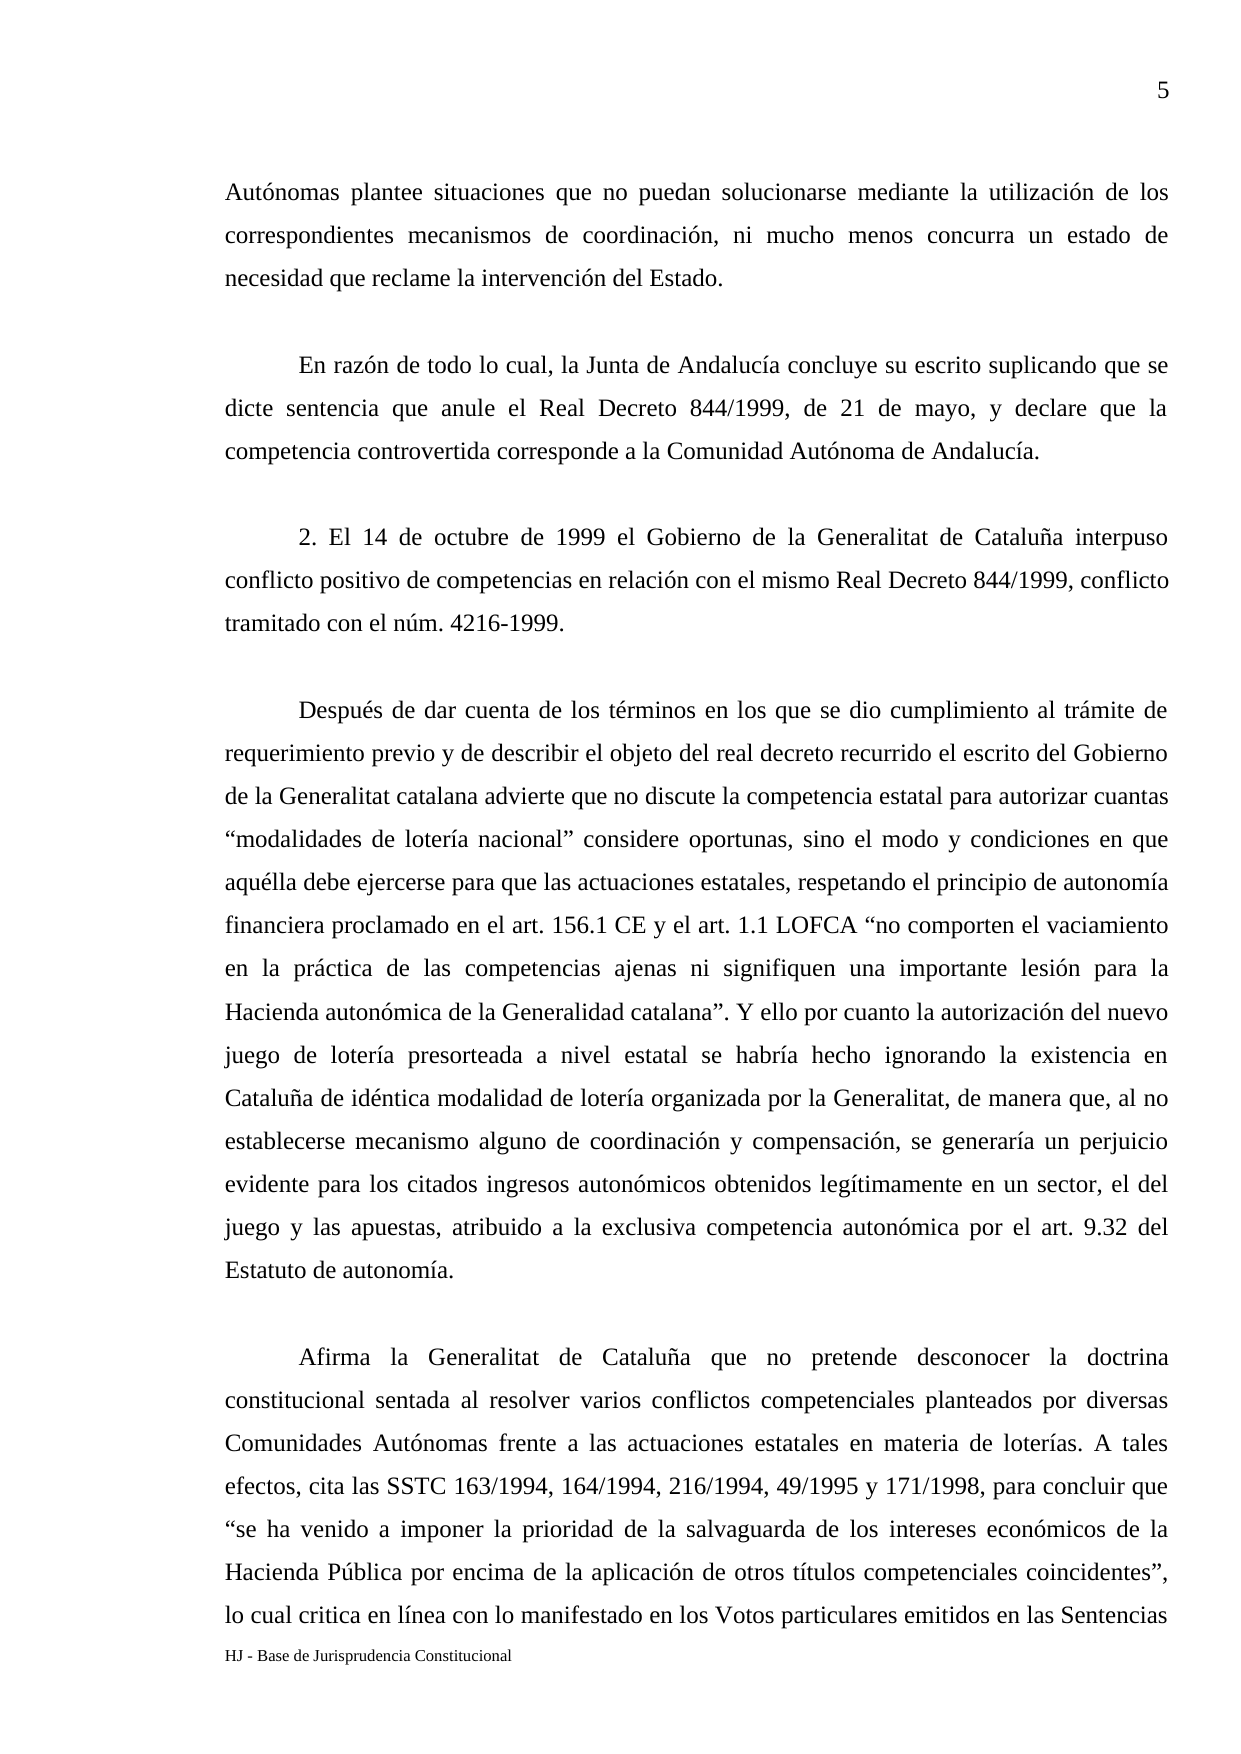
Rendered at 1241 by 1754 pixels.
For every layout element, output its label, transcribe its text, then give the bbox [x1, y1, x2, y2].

text En razón de todo lo cual, la Junta de Andalucía concluye su escrito suplicando que se dicte sentencia que anule el Real Decreto 844/1999, de 21 de mayo, y declare que la competencia controvertida corresponde a la Comunidad Autónoma de Andalucía. [224, 350, 1169, 465]
text 2. El 14 de octubre de 1999 el Gobierno de la Generalitat de Cataluña interpuso conflicto positivo de competencias en relación con el mismo Real Decreto 844/1999, conflicto tramitado con el núm. 4216-1999. [224, 522, 1169, 637]
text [224, 1342, 1169, 1629]
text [224, 177, 1169, 292]
text Después de dar cuenta de los términos en los que se dio cumplimiento al trámite de requerimiento previo y de describir el objeto del real decreto recurrido el escrito del Gobierno de la Generalitat catalana advierte que no discute la competencia estatal para autorizar cuantas “modalidades de lotería nacional” considere oportunas, sino el modo y condiciones en que aquélla debe ejercerse para que las actuaciones estatales, respetando el principio de autonomía financiera proclamado en el art. 156.1 CE y el art. 1.1 LOFCA “no comporten el vaciamiento en la práctica de las competencias ajenas ni signifiquen una importante lesión para la Hacienda autonómica de la Generalidad catalana”. Y ello por cuanto la autorización del nuevo juego de lotería presorteada a nivel estatal se habría hecho ignorando la existencia en Cataluña de idéntica modalidad de lotería organizada por la Generalitat, de manera que, al no establecerse mecanismo alguno de coordinación y compensación, se generaría un perjuicio evidente para los citados ingresos autonómicos obtenidos legítimamente en un sector, el del juego y las apuestas, atribuido a la exclusiva competencia autonómica por el art. 9.32 del Estatuto de autonomía. [224, 695, 1169, 1284]
